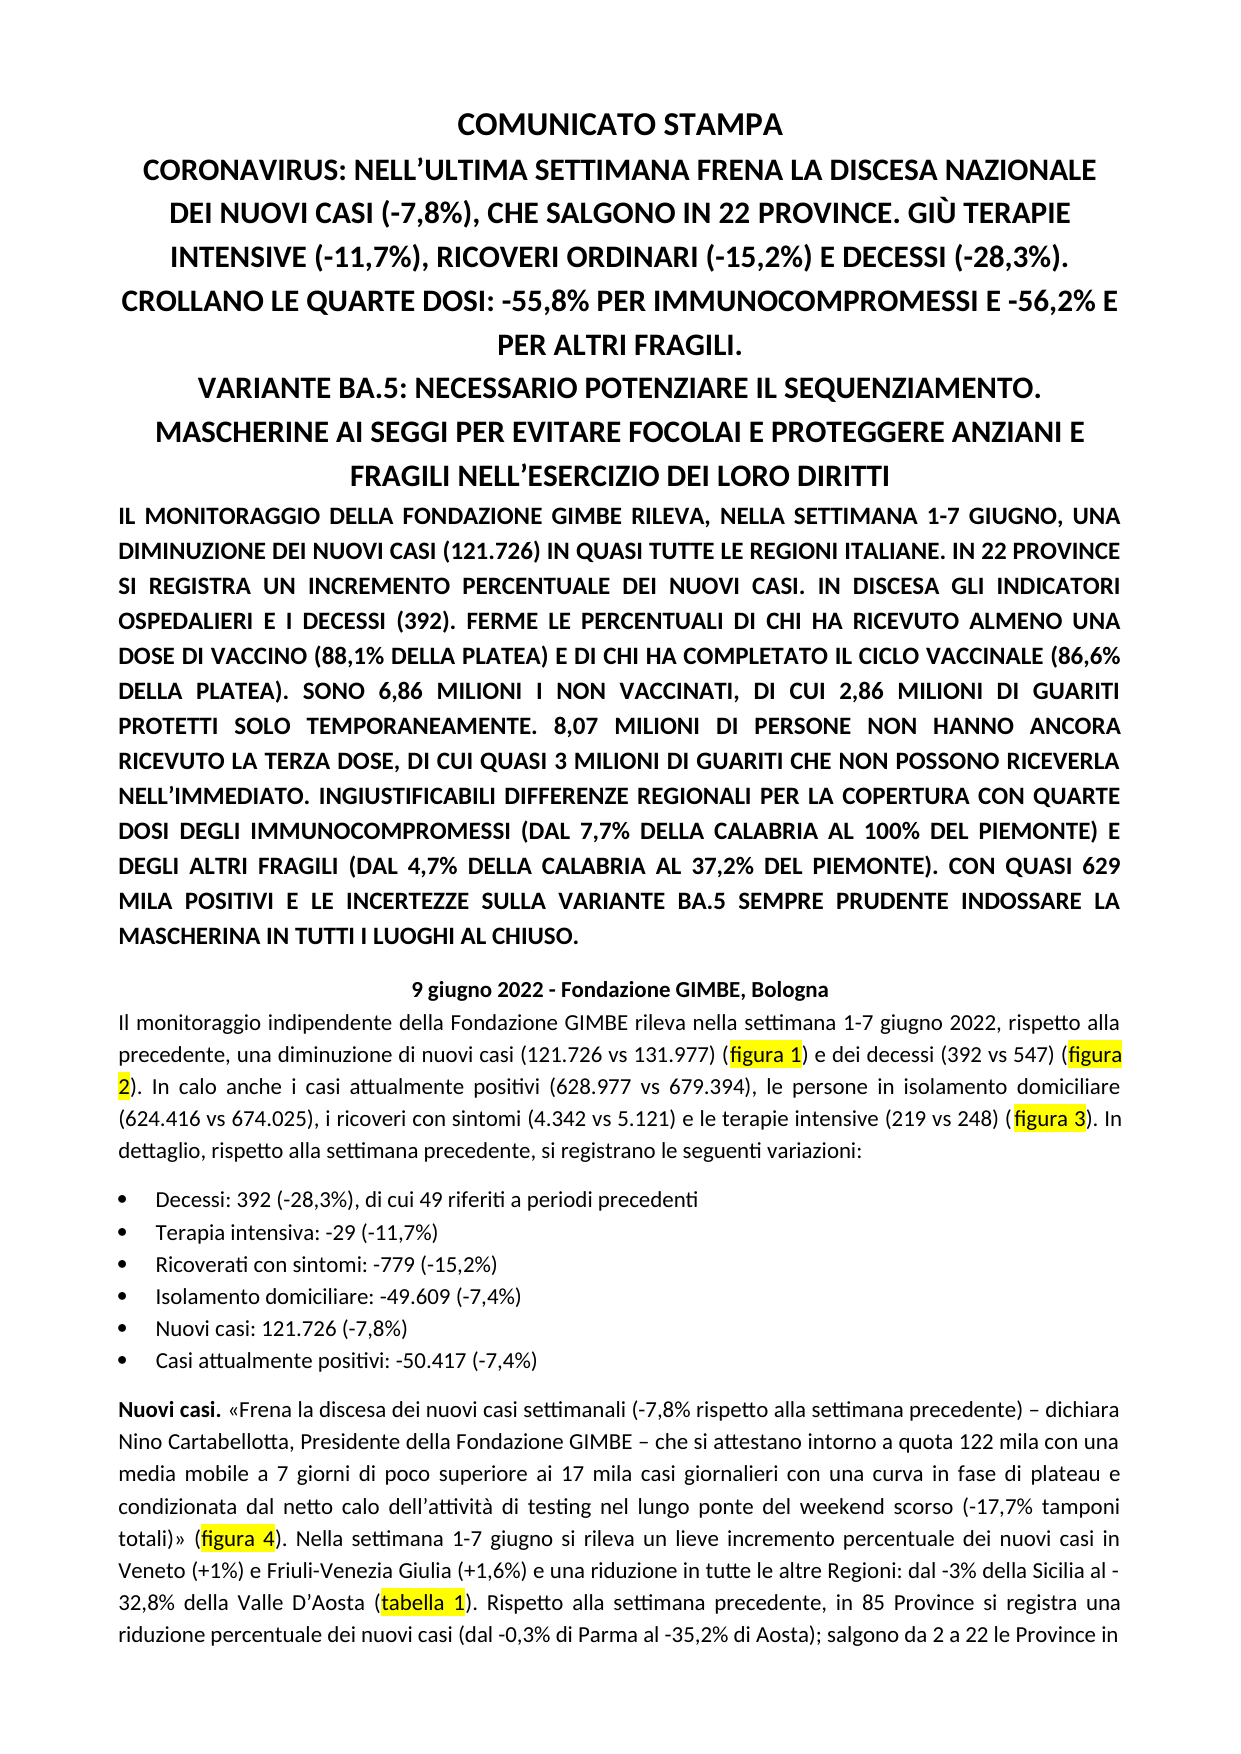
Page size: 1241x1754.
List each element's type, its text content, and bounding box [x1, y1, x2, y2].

text IL MONITORAGGIO DELLA FONDAZIONE GIMBE RILEVA, NELLA SETTIMANA 1-7 GIUGNO, UNA DIMINUZIONE DEI NUOVI CASI (121.726) IN QUASI TUTTE LE REGIONI ITALIANE. IN 22 PROVINCE SI REGISTRA UN INCREMENTO PERCENTUALE DEI NUOVI CASI. IN DISCESA GLI INDICATORI OSPEDALIERI E I DECESSI (392). FERME LE PERCENTUALI DI CHI HA RICEVUTO ALMENO UNA DOSE DI VACCINO (88,1% DELLA PLATEA) E DI CHI HA COMPLETATO IL CICLO VACCINALE (86,6% DELLA PLATEA). SONO 6,86 MILIONI I NON VACCINATI, DI CUI 2,86 MILIONI DI GUARITI PROTETTI SOLO TEMPORANEAMENTE. 8,07 MILIONI DI PERSONE NON HANNO ANCORA RICEVUTO LA TERZA DOSE, DI CUI QUASI 3 MILIONI DI GUARITI CHE NON POSSONO RICEVERLA NELL’IMMEDIATO. INGIUSTIFICABILI DIFFERENZE REGIONALI PER LA COPERTURA CON QUARTE DOSI DEGLI IMMUNOCOMPROMESSI (DAL 7,7% DELLA CALABRIA AL 100% DEL PIEMONTE) E DEGLI ALTRI FRAGILI (DAL 4,7% DELLA CALABRIA AL 37,2% DEL PIEMONTE). CON QUASI 629 MILA POSITIVI E LE INCERTEZZE SULLA VARIANTE BA.5 SEMPRE PRUDENTE INDOSSARE LA MASCHERINA IN TUTTI I LUOGHI AL CHIUSO. [118, 500, 1122, 950]
list Ricoverati con sintomi: -779 (-15,2%) [118, 1250, 1122, 1278]
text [118, 1395, 1122, 1648]
text CROLLANO LE QUARTE DOSI: -55,8% PER IMMUNOCOMPROMESSI E -56,2% E PER ALTRI FRAGILI. [118, 281, 1122, 363]
text COMUNICATO STAMPA CORONAVIRUS: NELL’ULTIMA SETTIMANA FRENA LA DISCESA NAZIONALE DEI NUOVI CASI (-7,8%), CHE SALGONO IN 22 PROVINCE. GIÙ TERAPIE INTENSIVE (-11,7%), RICOVERI ORDINARI (-15,2%) E DECESSI (-28,3%). [118, 103, 1122, 275]
text 9 giugno 2022 - Fondazione GIMBE, Bologna [118, 976, 1122, 1004]
list Isolamento domiciliare: -49.609 (-7,4%) [118, 1282, 1122, 1310]
text MASCHERINE AI SEGGI PER EVITARE FOCOLAI E PROTEGGERE ANZIANI E FRAGILI NELL’ESERCIZIO DEI LORO DIRITTI [118, 412, 1122, 494]
list Nuovi casi: 121.726 (-7,8%) [118, 1314, 1122, 1342]
text VARIANTE BA.5: NECESSARIO POTENZIARE IL SEQUENZIAMENTO. [118, 368, 1122, 407]
list Terapia intensiva: -29 (-11,7%) [118, 1218, 1122, 1246]
text Il monitoraggio indipendente della Fondazione GIMBE rileva nella settimana 1-7 giugno 2022, rispetto alla precedente, una diminuzione di nuovi casi (121.726 vs 131.977) (figura 1) e dei decessi (392 vs 547) (figura 2). In calo anche i casi attualmente positivi (628.977 vs 679.394), le persone in isolamento domiciliare (624.416 vs 674.025), i ricoveri con sintomi (4.342 vs 5.121) e le terapie intensive (219 vs 248) (figura 3). In dettaglio, rispetto alla settimana precedente, si registrano le seguenti variazioni: [118, 1008, 1122, 1164]
list Casi attualmente positivi: -50.417 (-7,4%) [118, 1346, 1122, 1374]
list Decessi: 392 (-28,3%), di cui 49 riferiti a periodi precedenti [118, 1185, 1122, 1213]
